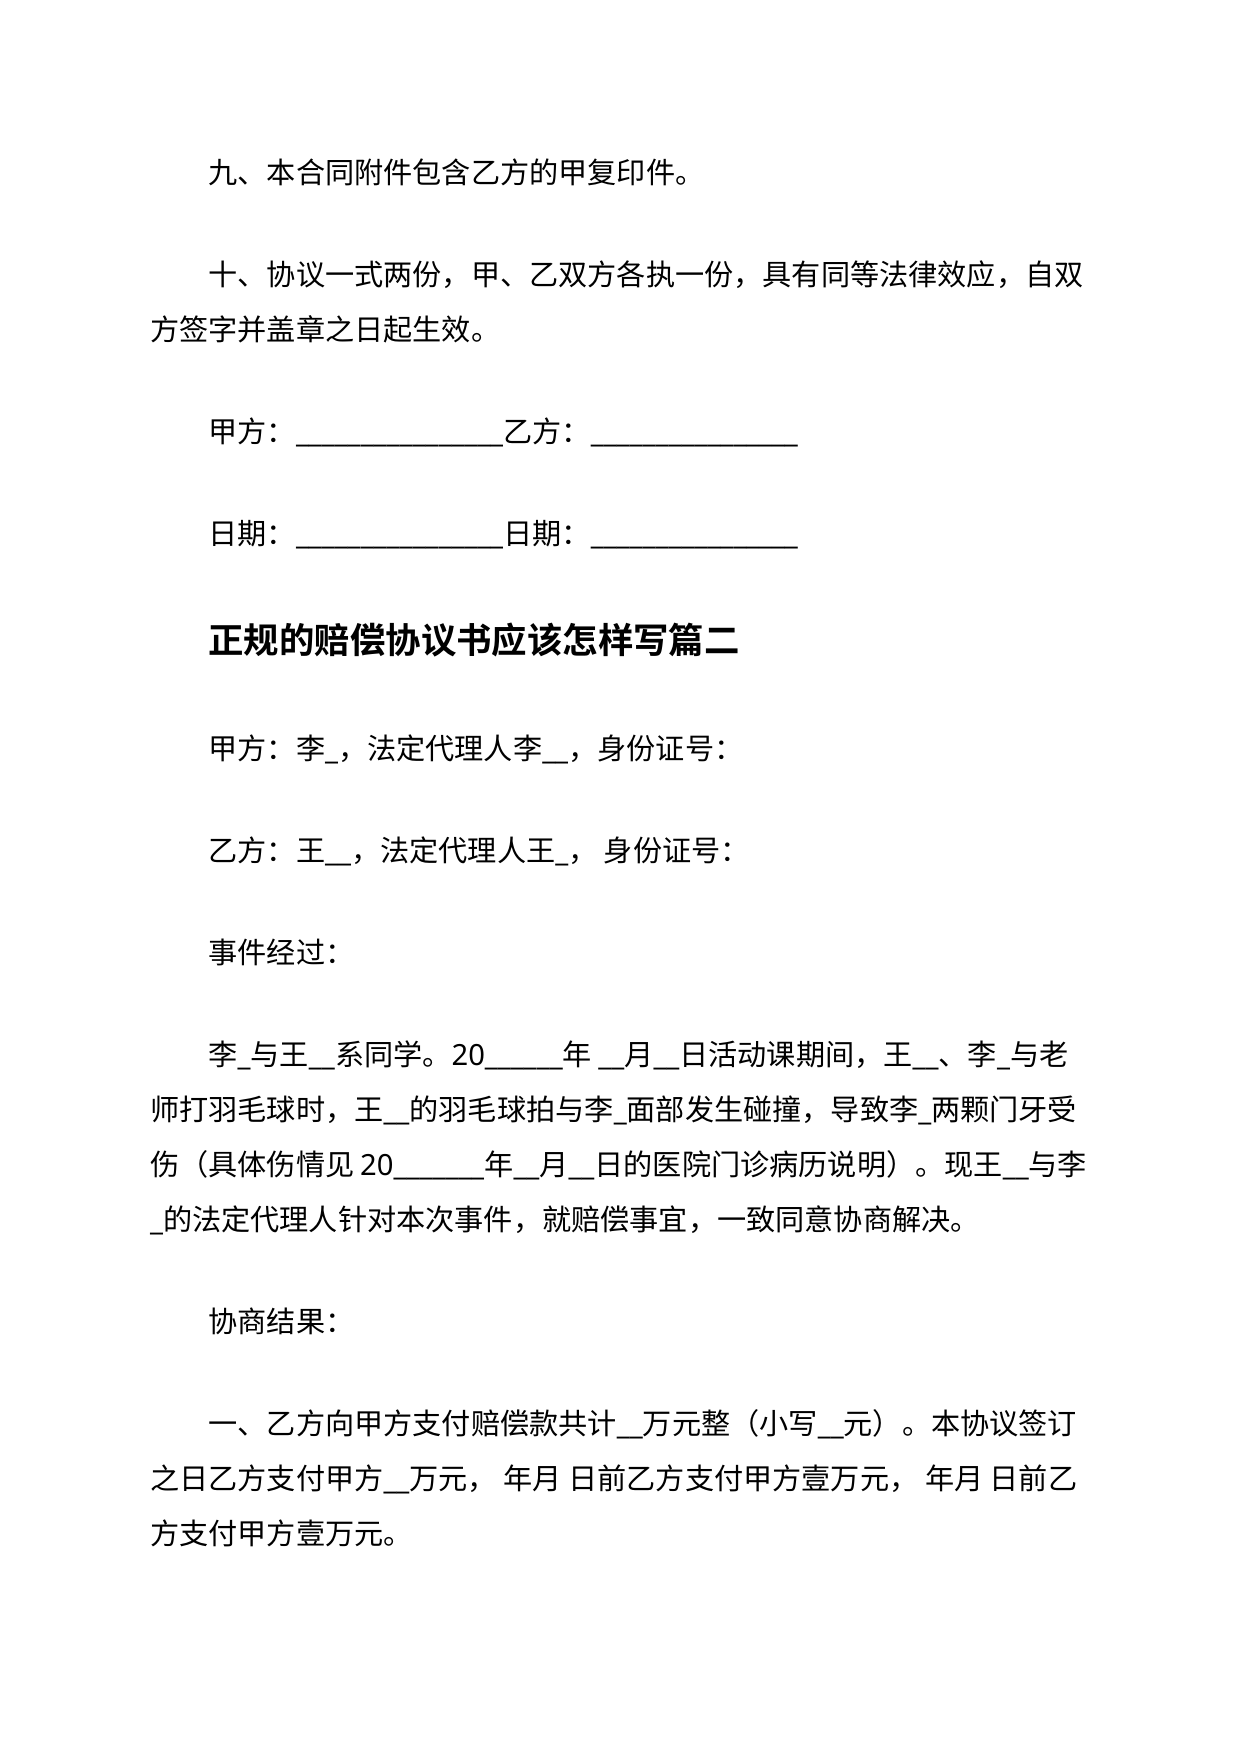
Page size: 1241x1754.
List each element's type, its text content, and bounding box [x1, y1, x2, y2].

text 十、协议一式两份，甲、乙双方各执一份，具有同等法律效应，自双方签字并盖章之日起生效。 [150, 252, 1090, 349]
text 甲方：________________乙方：________________ [150, 408, 1090, 451]
text 协商结果： [150, 1298, 1090, 1341]
text 乙方：王__，法定代理人王_， 身份证号： [150, 828, 1090, 870]
text 李_与王__系同学。20______年 __月__日活动课期间，王__、李_与老师打羽毛球时，王__的羽毛球拍与李_面部发生碰撞，导致李_两颗门牙受伤（具体伤情见20_______年__月__日的医院门诊病历说明）。现王__与李_的法定代理人针对本次事件，就赔偿事宜，一致同意协商解决。 [150, 1032, 1090, 1239]
text 甲方：李_，法定代理人李__，身份证号： [150, 726, 1090, 768]
text 正规的赔偿协议书应该怎样写篇二 [150, 612, 1090, 664]
text 九、本合同附件包含乙方的甲复印件。 [150, 150, 1090, 192]
text 事件经过： [150, 930, 1090, 972]
text 日期：________________日期：________________ [150, 510, 1090, 553]
text 一、乙方向甲方支付赔偿款共计__万元整（小写__元）。本协议签订之日乙方支付甲方__万元， 年月 日前乙方支付甲方壹万元， 年月 日前乙方支付甲方壹万元。 [150, 1400, 1090, 1553]
